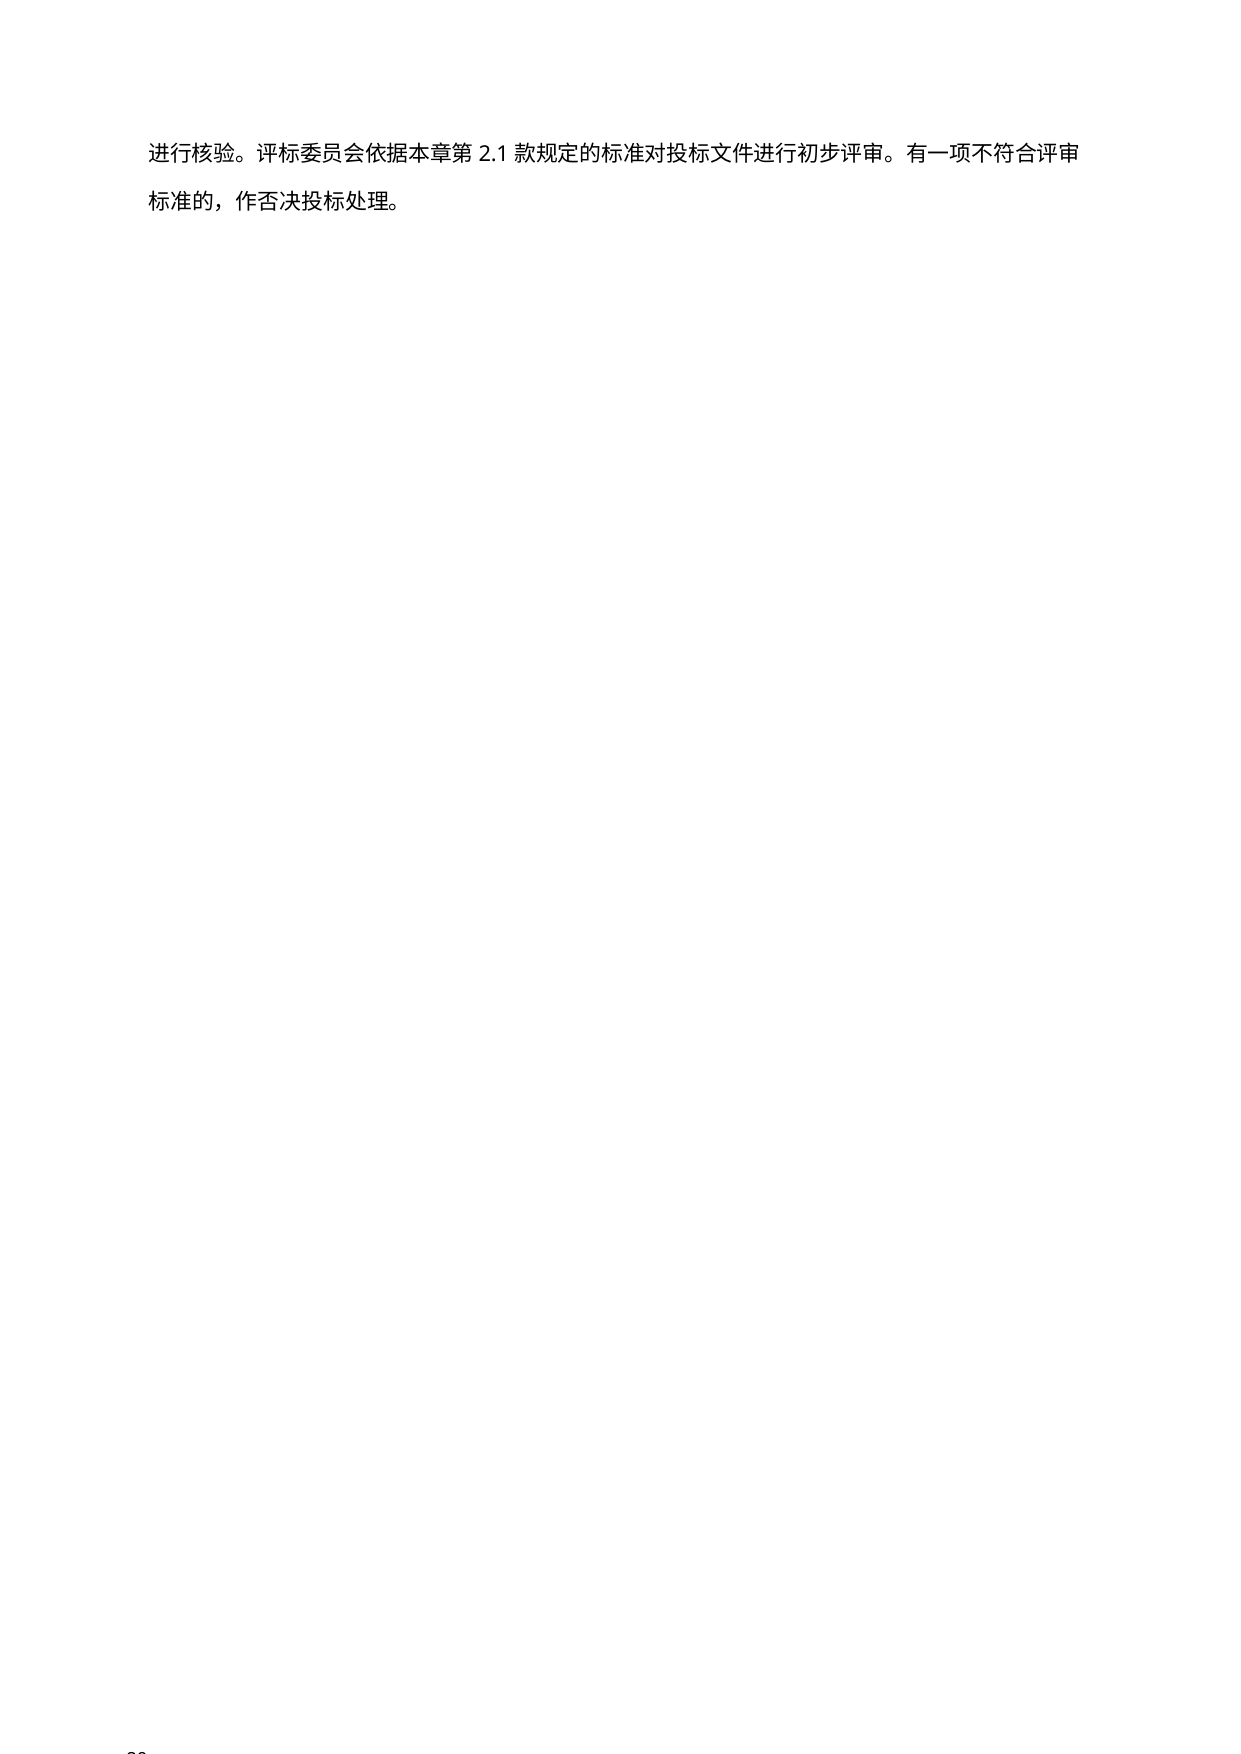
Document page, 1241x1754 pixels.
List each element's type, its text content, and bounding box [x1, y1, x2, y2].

text 进行核验。评标委员会依据本章第 2.1 款规定的标准对投标文件进行初步评审。有一项不符合评审 标准的，作否决投标处理。 [148, 136, 1093, 216]
